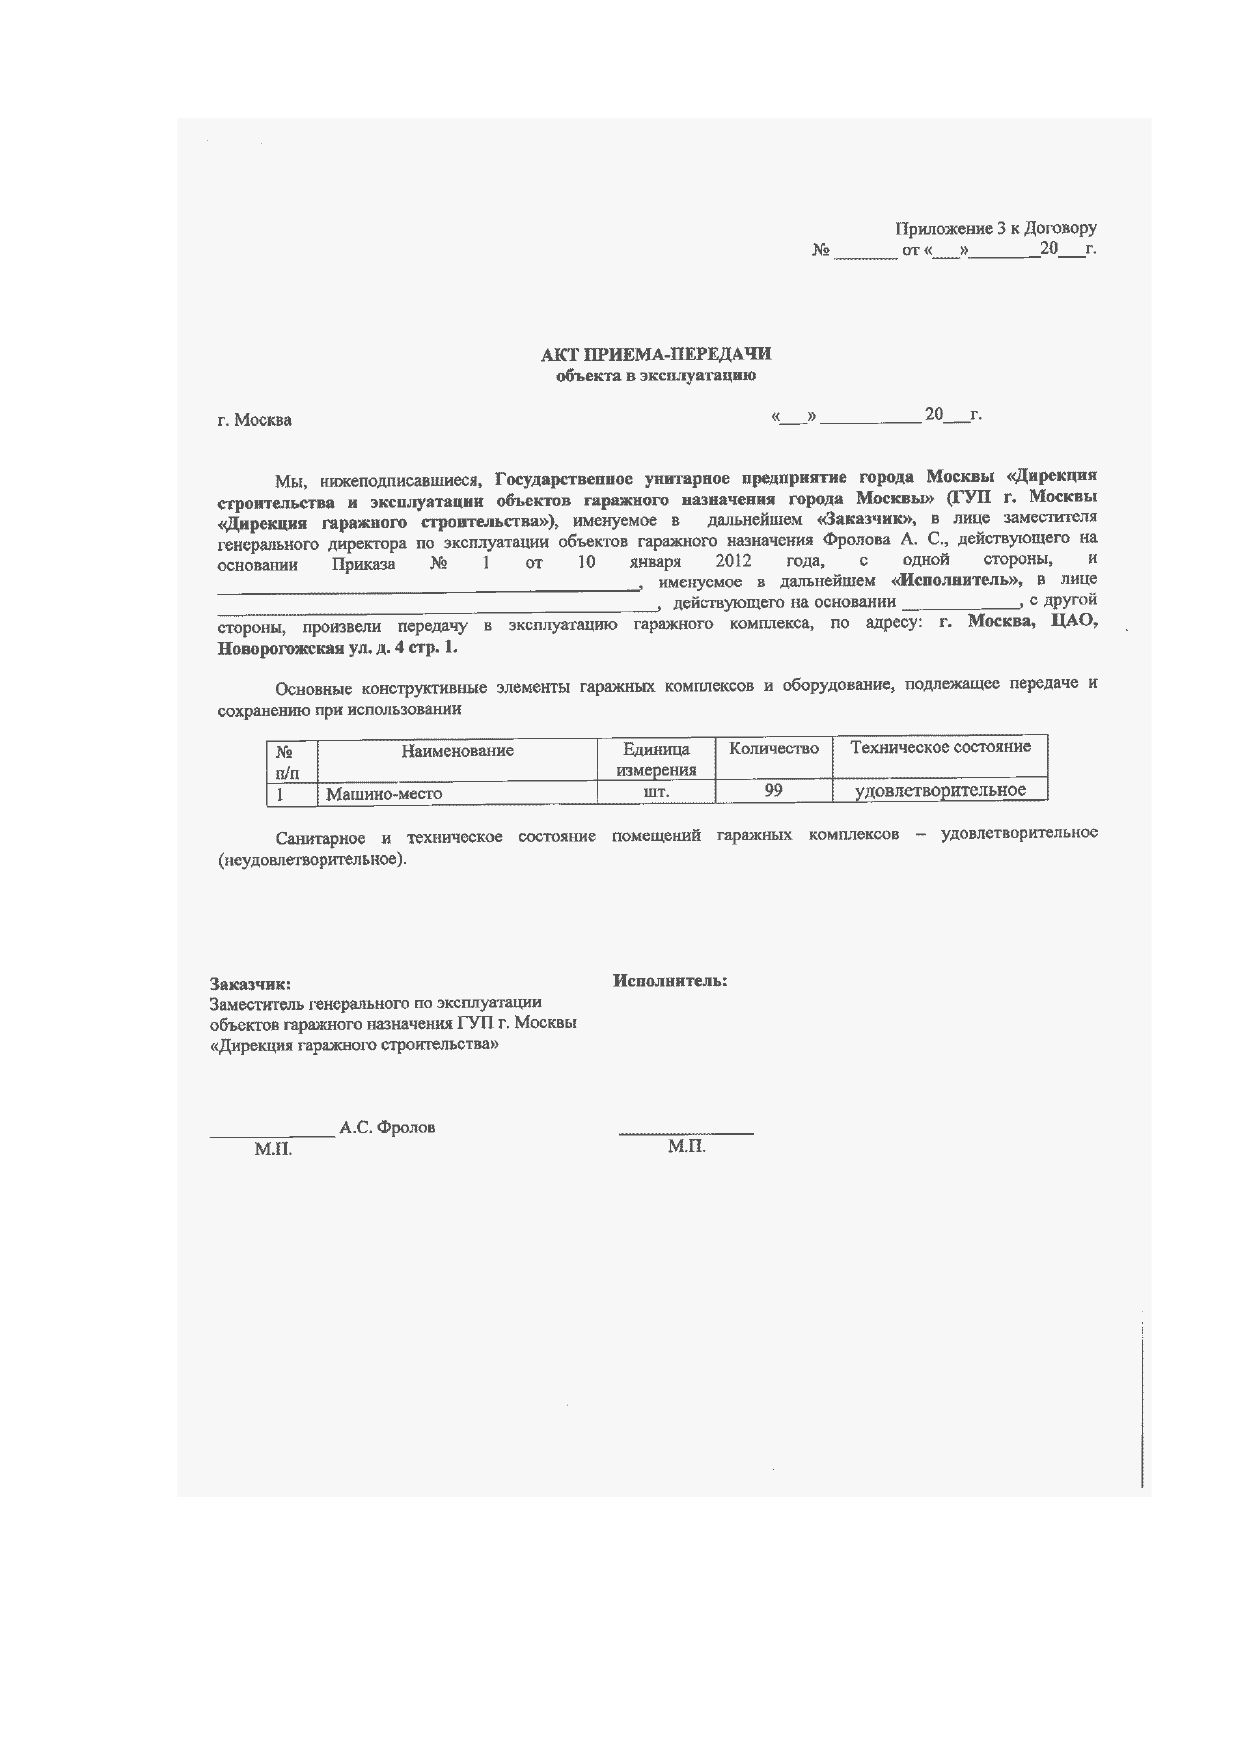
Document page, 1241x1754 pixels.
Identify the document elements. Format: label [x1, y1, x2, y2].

picture [177, 118, 1152, 1497]
